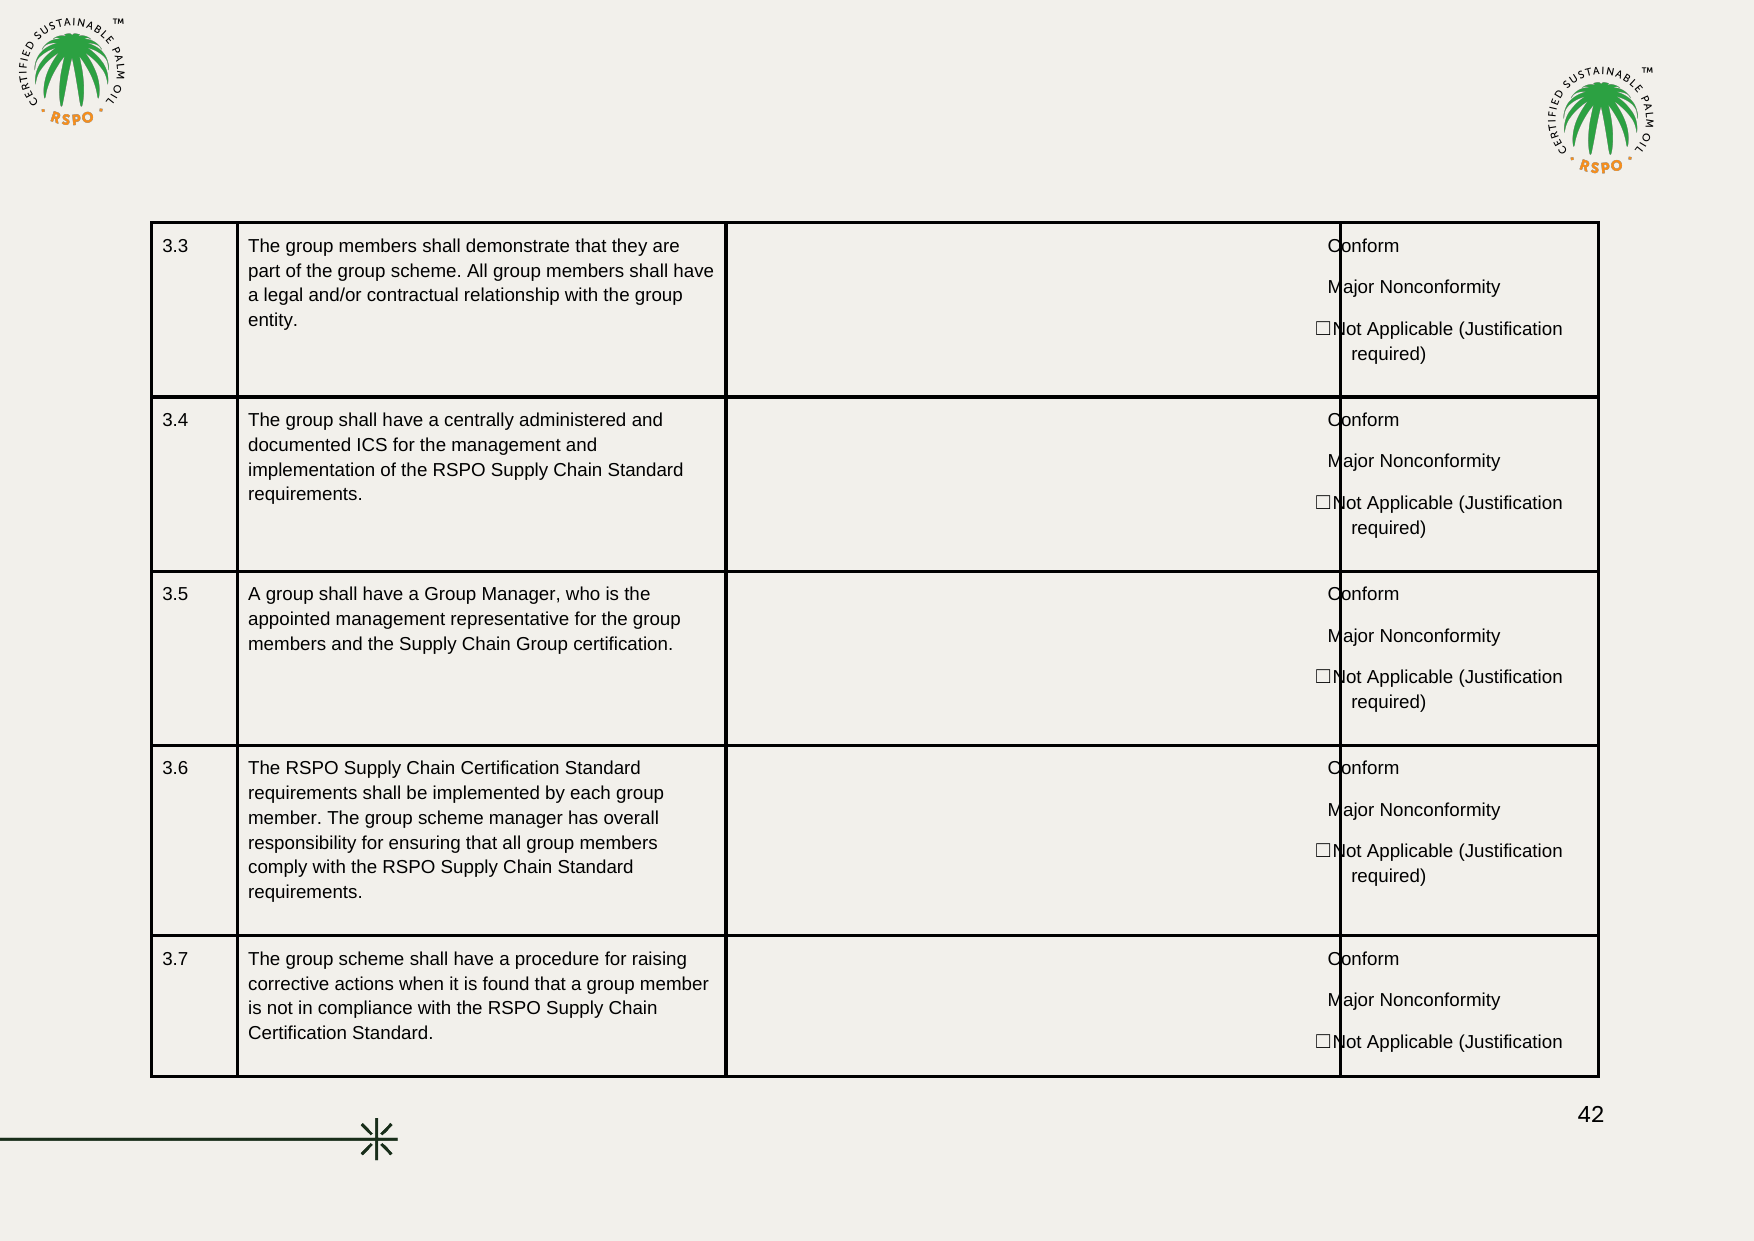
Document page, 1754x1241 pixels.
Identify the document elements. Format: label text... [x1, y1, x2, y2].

table_cell [728, 399, 1339, 569]
table_cell Conform Major Nonconformity Not Applicable (Justification required) [1342, 224, 1597, 395]
table_cell 3.6 [153, 747, 236, 934]
table_cell [728, 937, 1339, 1075]
picture [0, 1101, 426, 1177]
table_cell Conform Major Nonconformity Not Applicable (Justification required) [1342, 399, 1597, 569]
table_cell The RSPO Supply Chain Certification Standard requirements shall be implemented by each group member. The group scheme manager has overall responsibility for ensuring that all group members comply with the RSPO Supply Chain Standard requirements. [239, 747, 724, 934]
table_cell [728, 573, 1339, 744]
table_cell The group shall have a centrally administered and documented ICS for the management and implementation of the RSPO Supply Chain Standard requirements. [239, 399, 724, 569]
picture [0, 0, 143, 144]
table_cell [728, 224, 1339, 395]
table_cell 3.4 [153, 399, 236, 569]
table_cell A group shall have a Group Manager, who is the appointed management representative for the group members and the Supply Chain Group certification. [239, 573, 724, 744]
table_cell The group members shall demonstrate that they are part of the group scheme. All group members shall have a legal and/or contractual relationship with the group entity. [239, 224, 724, 395]
table_cell Conform Major Nonconformity Not Applicable (Justification required) [1342, 747, 1597, 934]
table_cell 3.7 [153, 937, 236, 1075]
table_cell Conform Major Nonconformity Not Applicable (Justification required) [1342, 937, 1597, 1075]
table_cell Conform Major Nonconformity Not Applicable (Justification required) [1342, 573, 1597, 744]
table_cell [728, 747, 1339, 934]
table_cell 3.5 [153, 573, 236, 744]
table_cell 3.3 [153, 224, 236, 395]
picture [1529, 48, 1672, 192]
